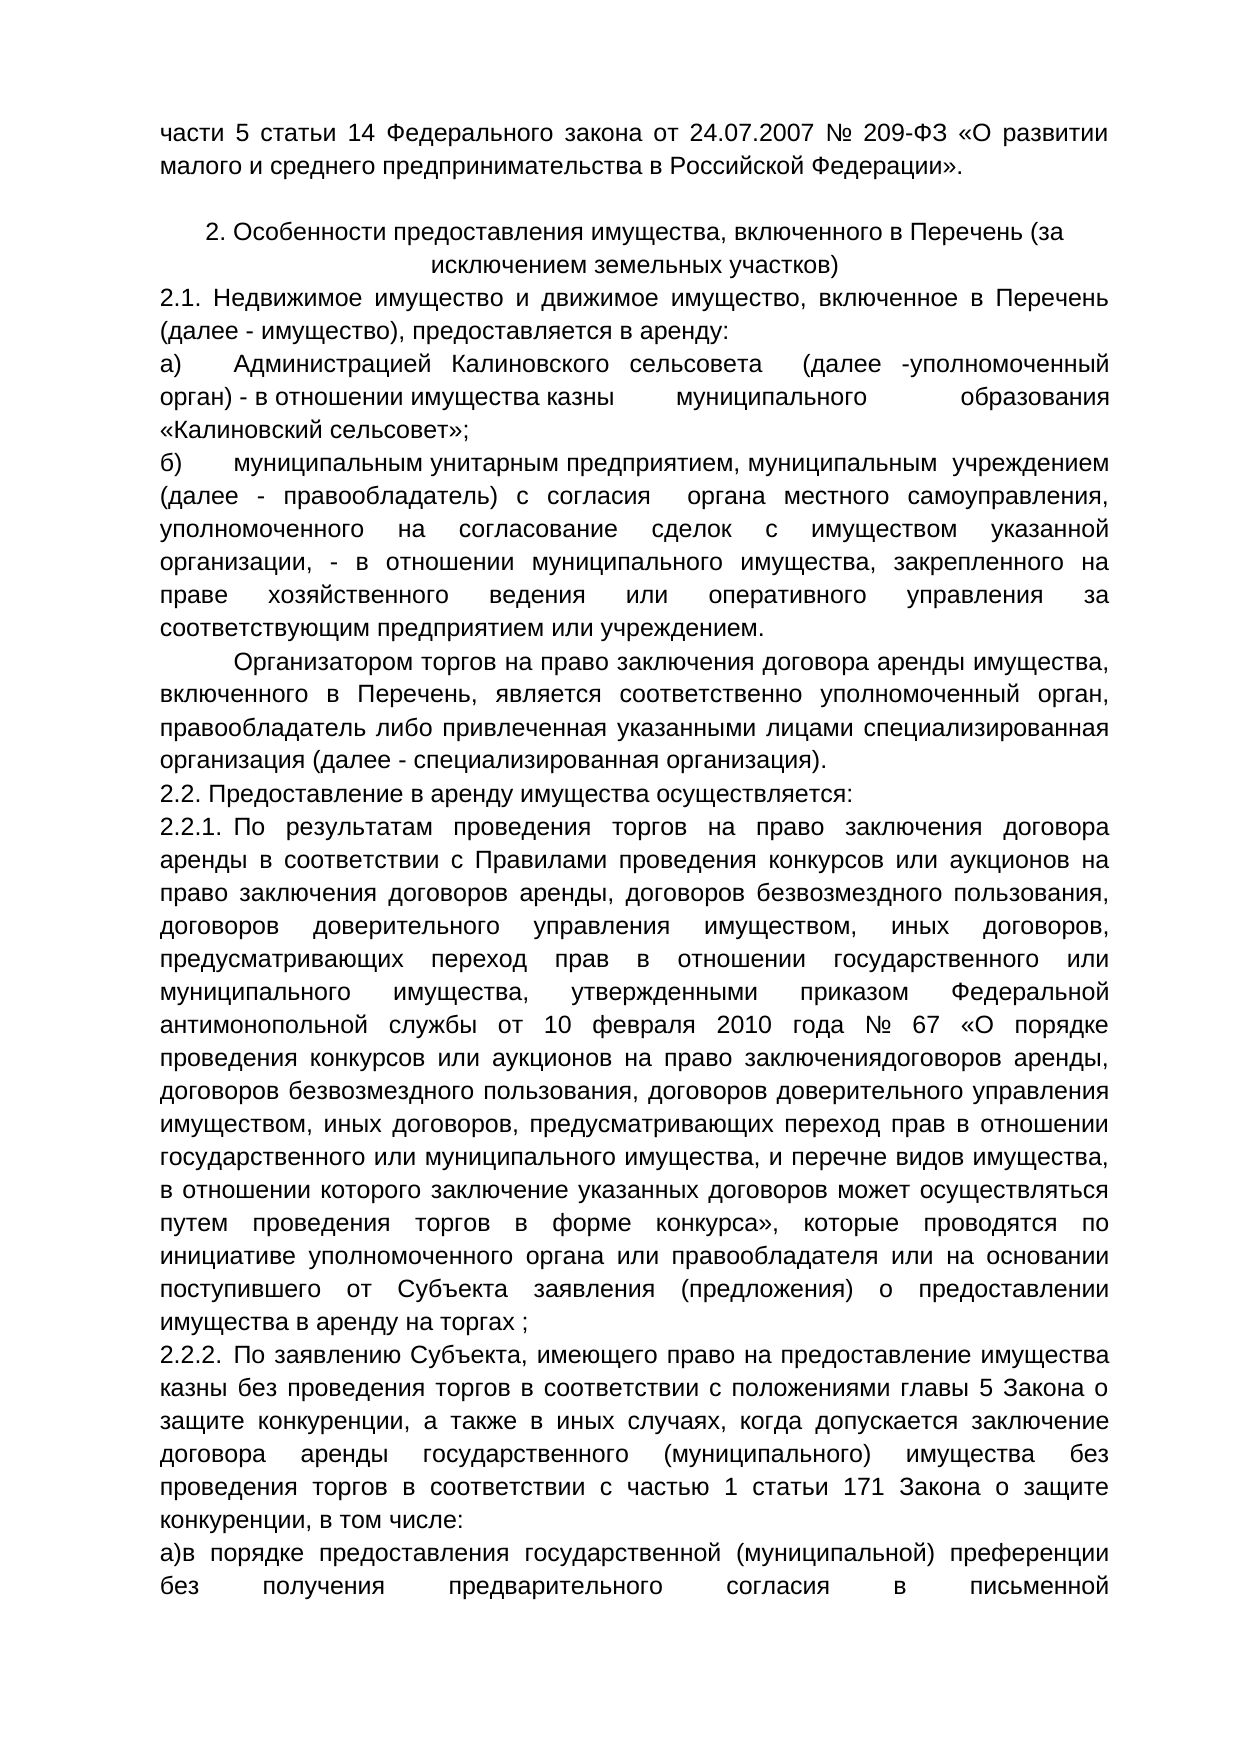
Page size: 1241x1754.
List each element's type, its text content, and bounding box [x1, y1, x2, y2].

text 2.1. Недвижимое имущество и движимое имущество, включенное в Перечень (далее - имущество), предоставляется в аренду: [159, 283, 1110, 345]
text 2.2.1. По результатам проведения торгов на право заключения договора аренды в соответствии с Правилами проведения конкурсов или аукционов на право заключения договоров аренды, договоров безвозмездного пользования, договоров доверительного управления имуществом, иных договоров, предусматривающих переход прав в отношении государственного или муниципального имущества, утвержденными приказом Федеральной антимонопольной службы от 10 февраля 2010 года № 67 «О порядке проведения конкурсов или аукционов на право заключениядоговоров аренды, договоров безвозмездного пользования, договоров доверительного управления имуществом, иных договоров, предусматривающих переход прав в отношении государственного или муниципального имущества, и перечне видов имущества, в отношении которого заключение указанных договоров может осуществляться путем проведения торгов в форме конкурса», которые проводятся по инициативе уполномоченного органа или правообладателя или на основании поступившего от Субъекта заявления (предложения) о предоставлении имущества в аренду на торгах ; [159, 812, 1110, 1336]
text 2.2. Предоставление в аренду имущества осуществляется: [159, 778, 1110, 807]
text 2. Особенности предоставления имущества, включенного в Перечень (за исключением земельных участков) [159, 217, 1110, 279]
text б) муниципальным унитарным предприятием, муниципальным учреждением (далее - правообладатель) с согласия органа местного самоуправления, уполномоченного на согласование сделок с имуществом указанной организации, - в отношении муниципального имущества, закрепленного на праве хозяйственного ведения или оперативного управления за соответствующим предприятием или учреждением. [159, 448, 1110, 642]
text Организатором торгов на право заключения договора аренды имущества, включенного в Перечень, является соответственно уполномоченный орган, правообладатель либо привлеченная указанными лицами специализированная организация (далее - специализированная организация). [159, 646, 1110, 774]
text 2.2.2. По заявлению Субъекта, имеющего право на предоставление имущества казны без проведения торгов в соответствии с положениями главы 5 Закона о защите конкуренции, а также в иных случаях, когда допускается заключение договора аренды государственного (муниципального) имущества без проведения торгов в соответствии с частью 1 статьи 171 Закона о защите конкуренции, в том числе: [159, 1340, 1110, 1534]
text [159, 1538, 1110, 1600]
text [159, 118, 1110, 180]
text а) Администрацией Калиновского сельсовета (далее -уполномоченный орган) - в отношении имущества казны муниципального образования «Калиновский сельсовет»; [159, 349, 1110, 444]
